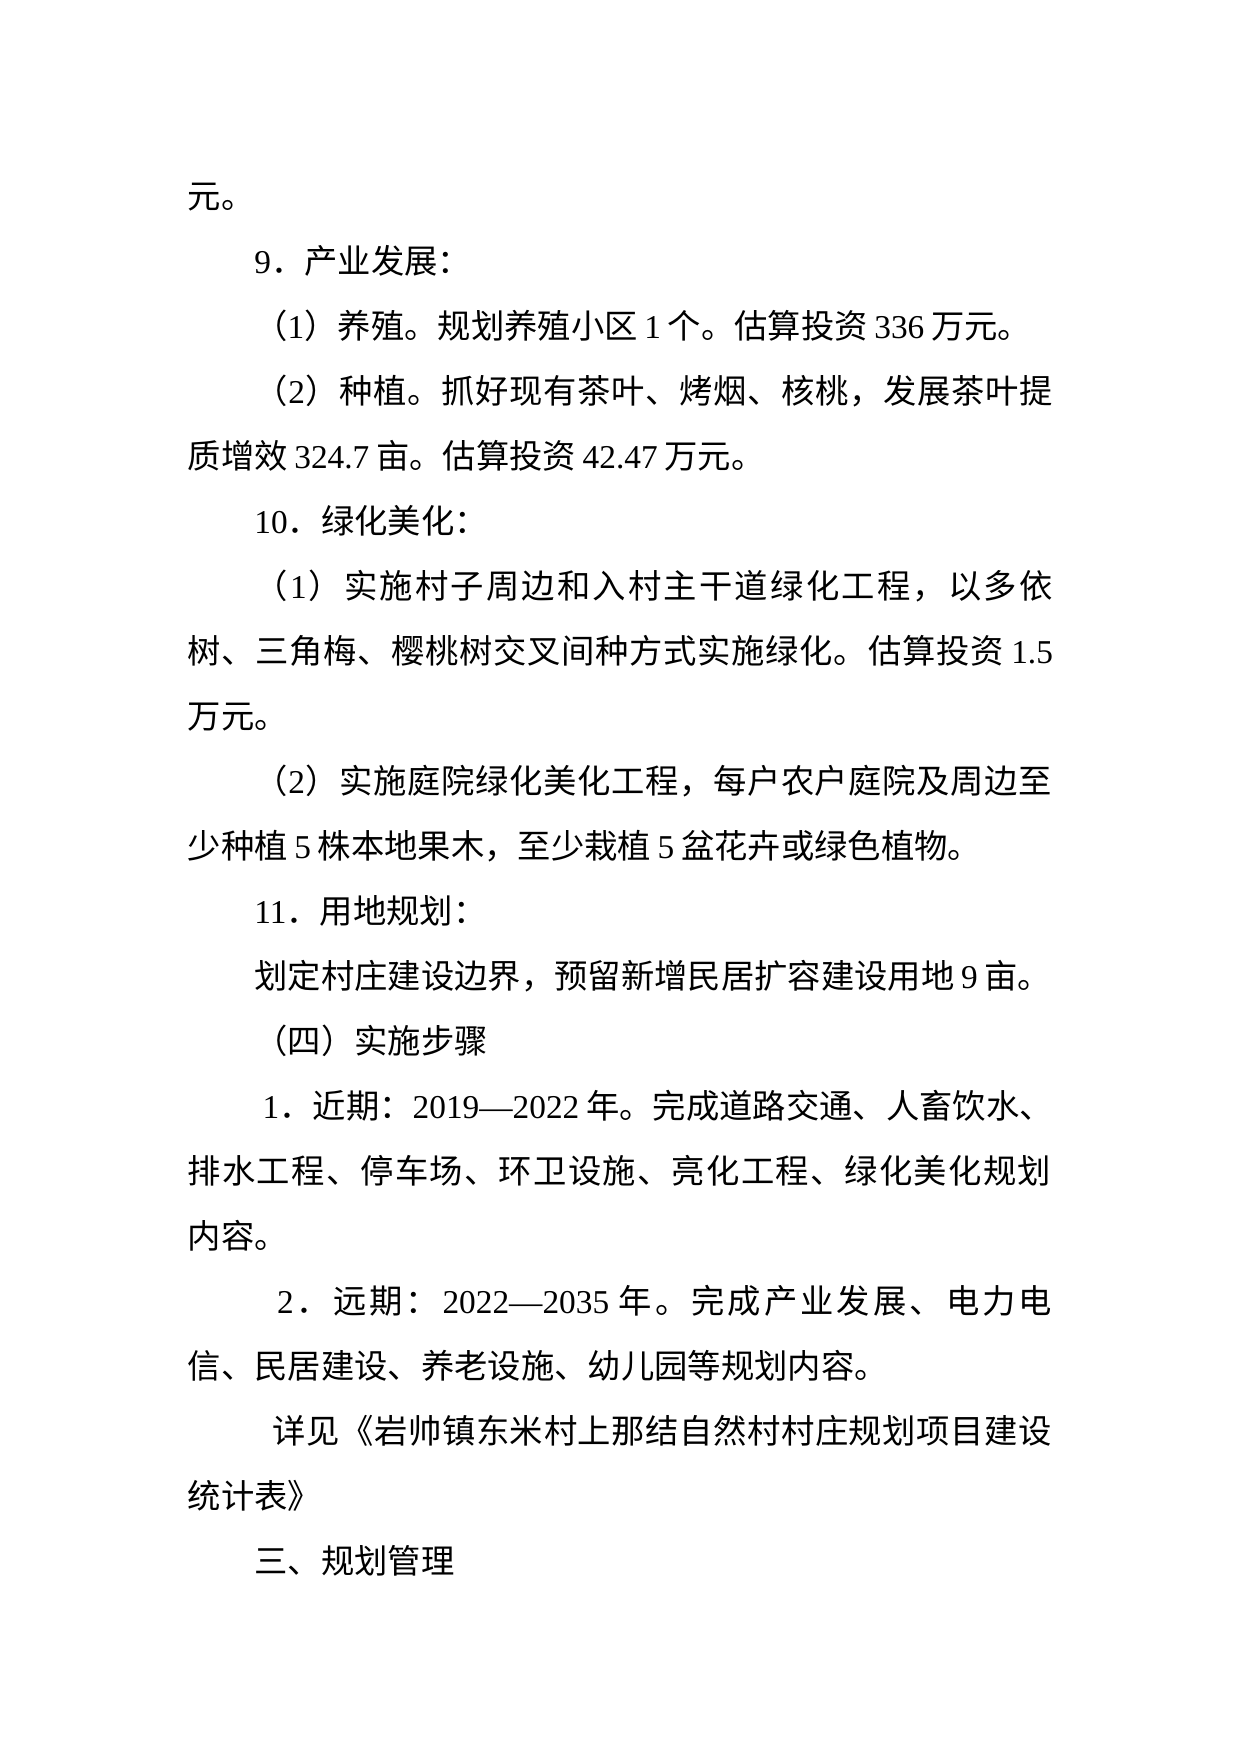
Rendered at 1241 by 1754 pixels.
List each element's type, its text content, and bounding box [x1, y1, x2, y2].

list 1．近期：2019—2022年。完成道路交通、人畜饮水、排水工程、停车场、环卫设施、亮化工程、绿化美化规划内容。 [187, 1072, 1053, 1267]
list 9．产业发展： [187, 227, 1053, 292]
list 2．远期：2022—2035年。完成产业发展、电力电信、民居建设、养老设施、幼儿园等规划内容。 [187, 1267, 1053, 1397]
list （2）种植。抓好现有茶叶、烤烟、核桃，发展茶叶提质增效324.7亩。估算投资42.47万元。 [187, 357, 1053, 487]
list （2）实施庭院绿化美化工程，每户农户庭院及周边至少种植5株本地果木，至少栽植5盆花卉或绿色植物。 [187, 747, 1053, 877]
list 详见《岩帅镇东米村上那结自然村村庄规划项目建设统计表》 [187, 1397, 1053, 1527]
list （1）实施村子周边和入村主干道绿化工程，以多依树、三角梅、樱桃树交叉间种方式实施绿化。估算投资1.5万元。 [187, 552, 1053, 747]
list 11．用地规划： [187, 877, 1053, 942]
list 规划管理 [187, 1527, 1053, 1592]
list （1）养殖。规划养殖小区1个。估算投资336万元。 [187, 292, 1053, 357]
list （四）实施步骤 [187, 1007, 1053, 1072]
list 划定村庄建设边界，预留新增民居扩容建设用地9亩。 [187, 942, 1053, 1007]
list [187, 162, 1053, 227]
list 10．绿化美化： [187, 487, 1053, 552]
